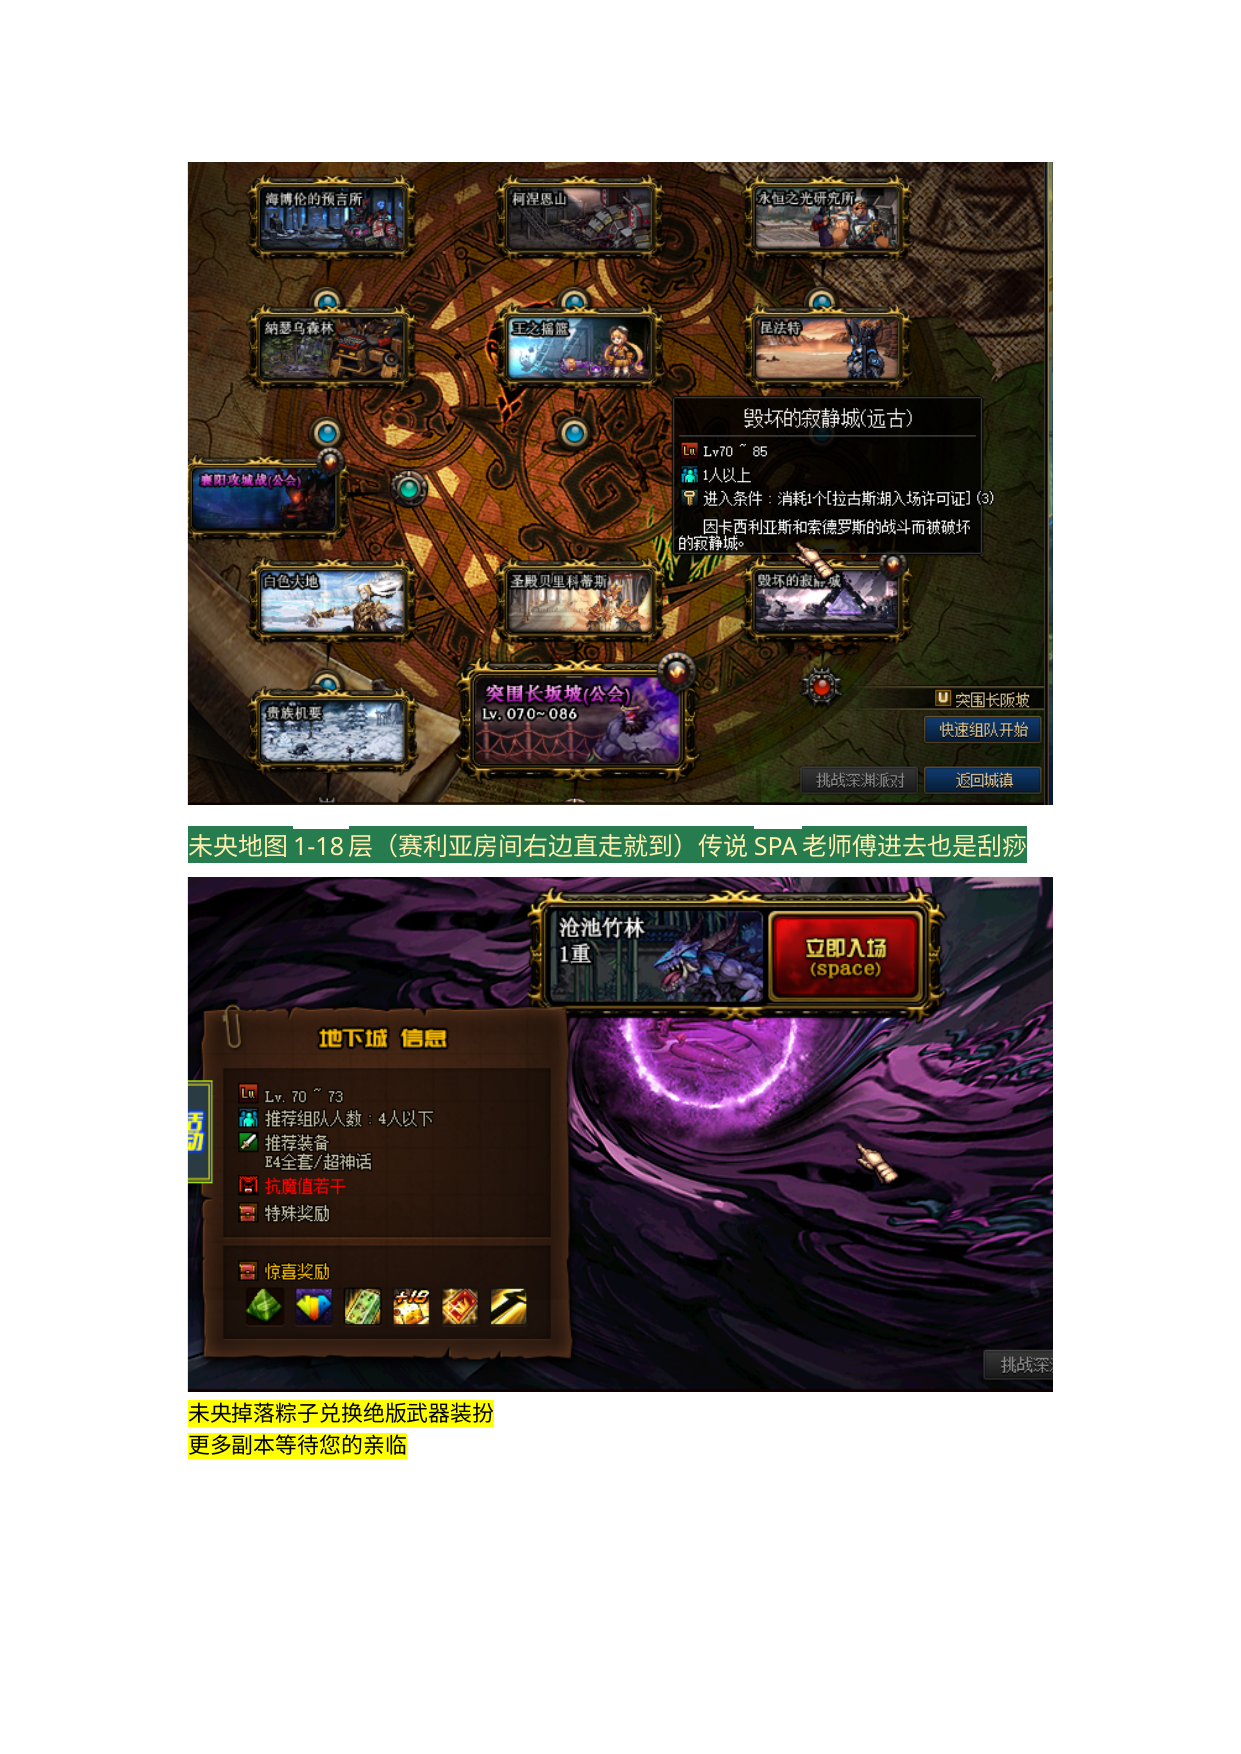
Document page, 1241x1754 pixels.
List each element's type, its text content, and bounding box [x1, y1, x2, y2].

picture [187, 162, 1053, 805]
picture [187, 877, 1053, 1392]
text 更多副本等待您的亲临 [188, 1429, 1052, 1462]
text 未央掉落粽子兑换绝版武器装扮 [188, 1392, 1052, 1429]
text 未央地图1-18层（赛利亚房间右边直走就到）传说SPA老师傅进去也是刮痧 [188, 812, 1052, 877]
